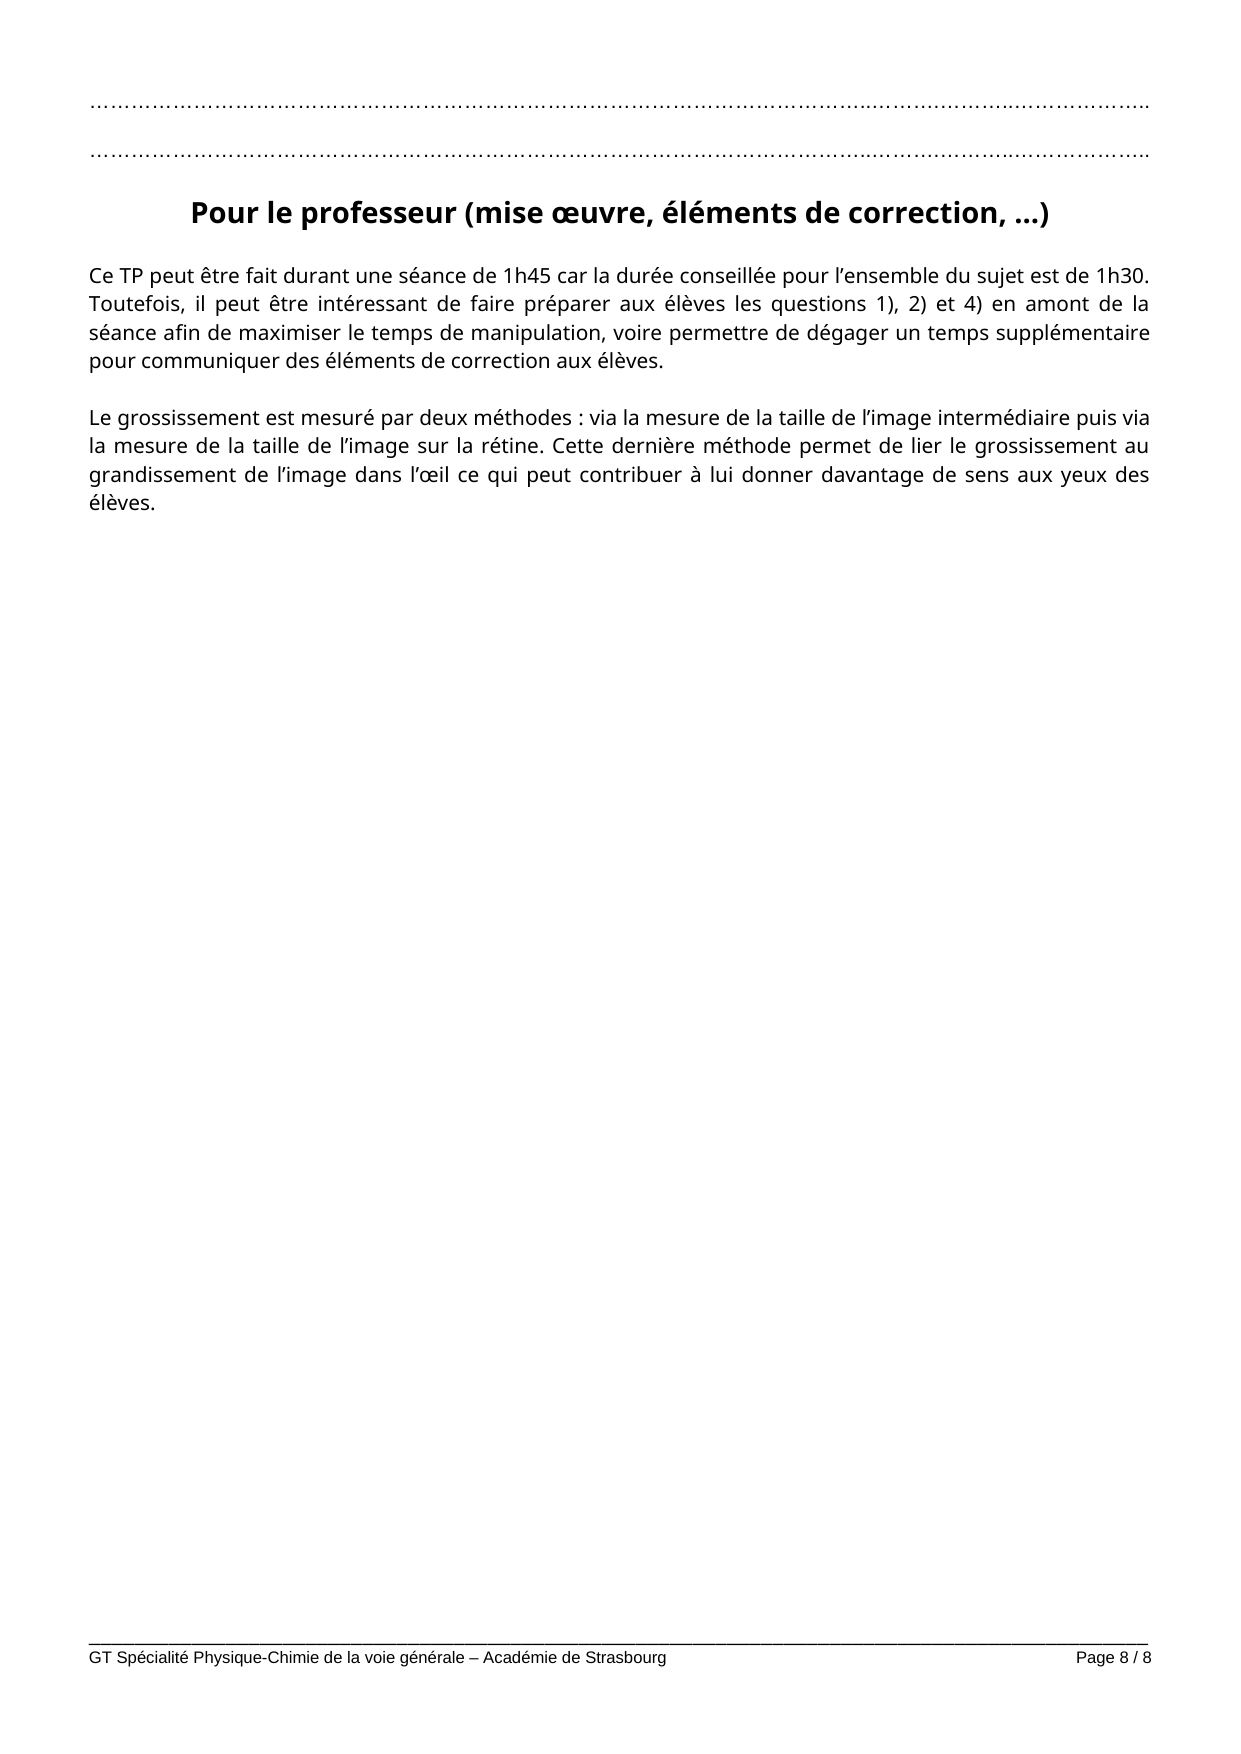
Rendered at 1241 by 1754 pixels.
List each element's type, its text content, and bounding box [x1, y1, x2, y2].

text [89, 89, 1152, 113]
text Le grossissement est mesuré par deux méthodes : via la mesure de la taille de l’image intermédiaire puis via la mesure de la taille de l’image sur la rétine. Cette dernière méthode permet de lier le grossissement au grandissement de l’image dans l’œil ce qui peut contribuer à lui donner davantage de sens aux yeux des élèves. [89, 403, 1152, 517]
text Ce TP peut être fait durant une séance de 1h45 car la durée conseillée pour l’ensemble du sujet est de 1h30. Toutefois, il peut être intéressant de faire préparer aux élèves les questions 1), 2) et 4) en amont de la séance afin de maximiser le temps de manipulation, voire permettre de dégager un temps supplémentaire pour communiquer des éléments de correction aux élèves. [89, 261, 1152, 375]
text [89, 138, 1152, 162]
text Pour le professeur (mise œuvre, éléments de correction, ...) [89, 193, 1152, 232]
